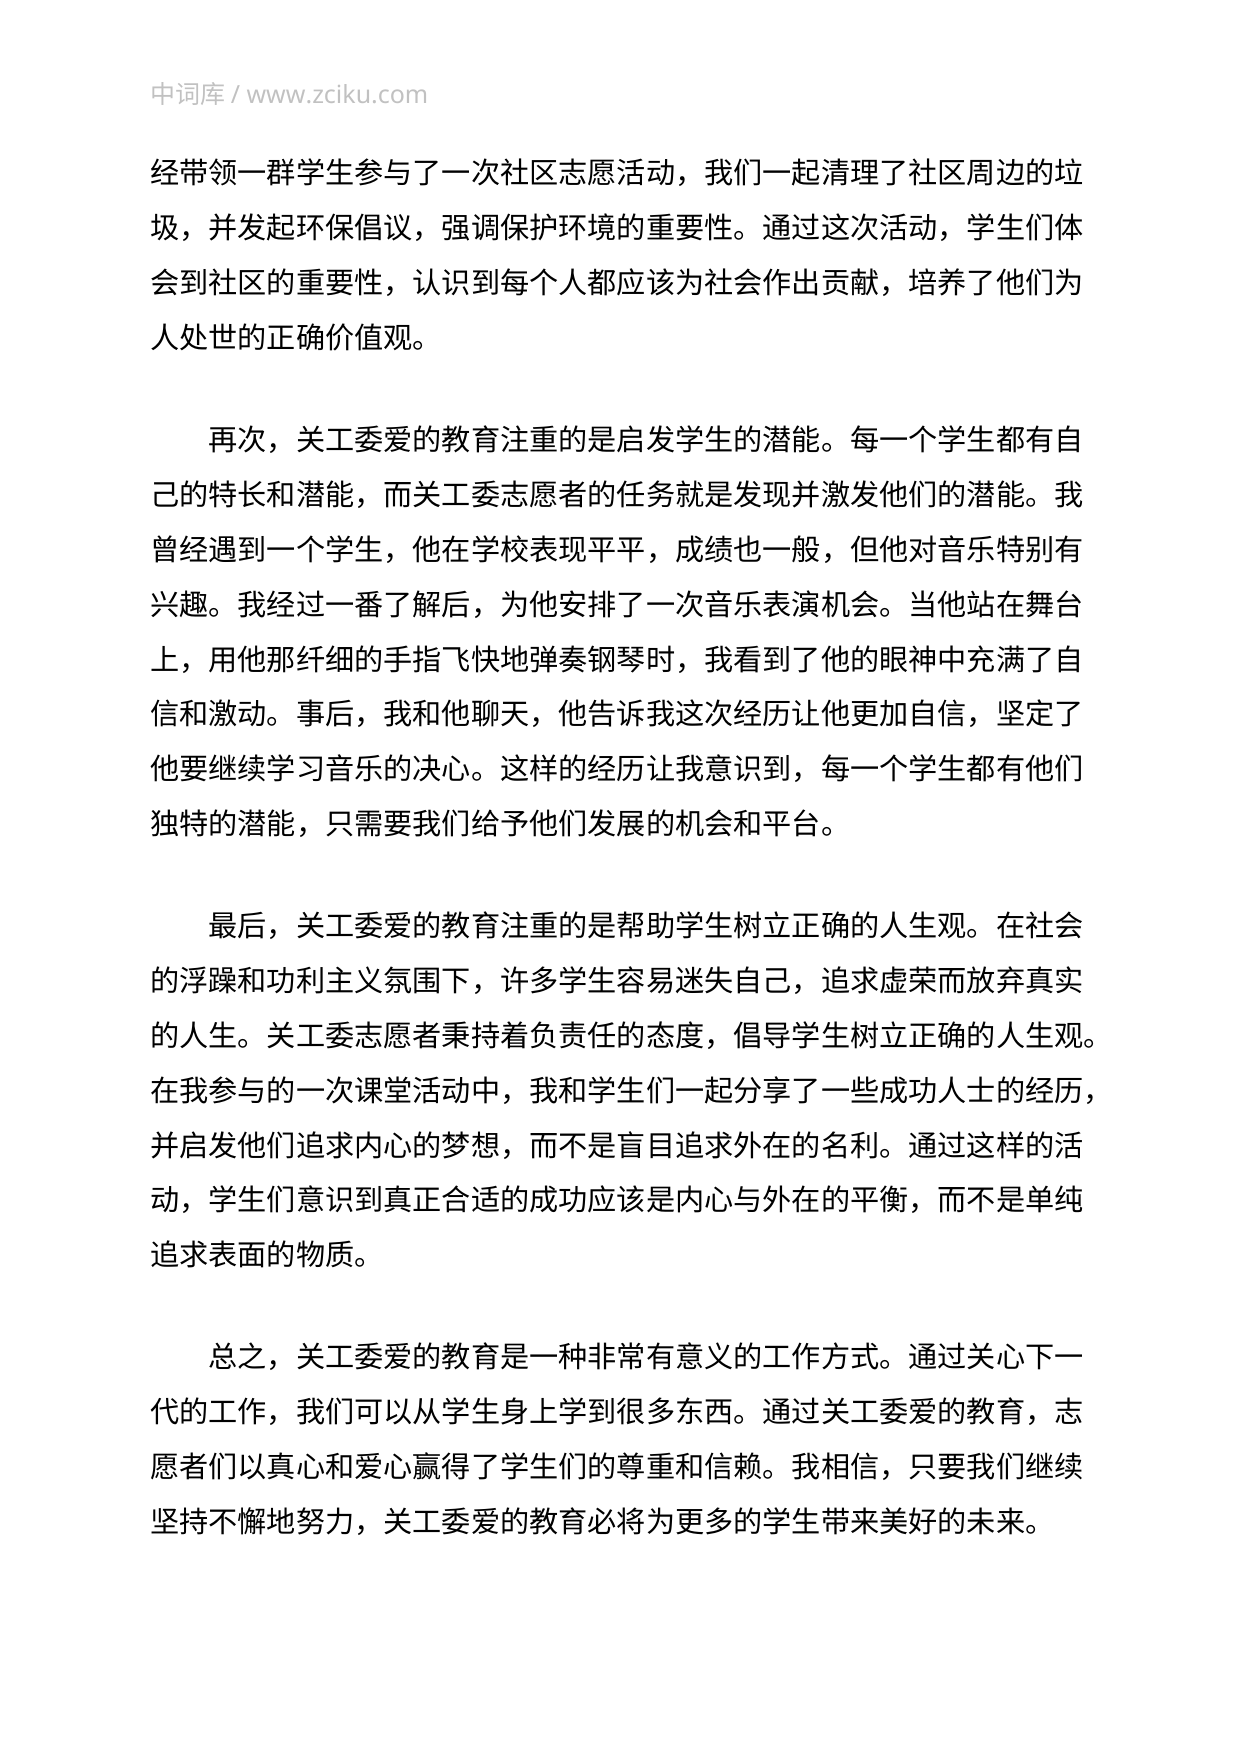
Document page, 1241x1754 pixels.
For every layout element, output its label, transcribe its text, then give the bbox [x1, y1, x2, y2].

text 最后，关工委爱的教育注重的是帮助学生树立正确的人生观。在社会的浮躁和功利主义氛围下，许多学生容易迷失自己，追求虚荣而放弃真实的人生。关工委志愿者秉持着负责任的态度，倡导学生树立正确的人生观。在我参与的一次课堂活动中，我和学生们一起分享了一些成功人士的经历，并启发他们追求内心的梦想，而不是盲目追求外在的名利。通过这样的活动，学生们意识到真正合适的成功应该是内心与外在的平衡，而不是单纯追求表面的物质。 [150, 902, 1090, 1274]
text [150, 150, 1090, 357]
text 再次，关工委爱的教育注重的是启发学生的潜能。每一个学生都有自己的特长和潜能，而关工委志愿者的任务就是发现并激发他们的潜能。我曾经遇到一个学生，他在学校表现平平，成绩也一般，但他对音乐特别有兴趣。我经过一番了解后，为他安排了一次音乐表演机会。当他站在舞台上，用他那纤细的手指飞快地弹奏钢琴时，我看到了他的眼神中充满了自信和激动。事后，我和他聊天，他告诉我这次经历让他更加自信，坚定了他要继续学习音乐的决心。这样的经历让我意识到，每一个学生都有他们独特的潜能，只需要我们给予他们发展的机会和平台。 [150, 416, 1090, 843]
text 总之，关工委爱的教育是一种非常有意义的工作方式。通过关心下一代的工作，我们可以从学生身上学到很多东西。通过关工委爱的教育，志愿者们以真心和爱心赢得了学生们的尊重和信赖。我相信，只要我们继续坚持不懈地努力，关工委爱的教育必将为更多的学生带来美好的未来。 [150, 1334, 1090, 1541]
